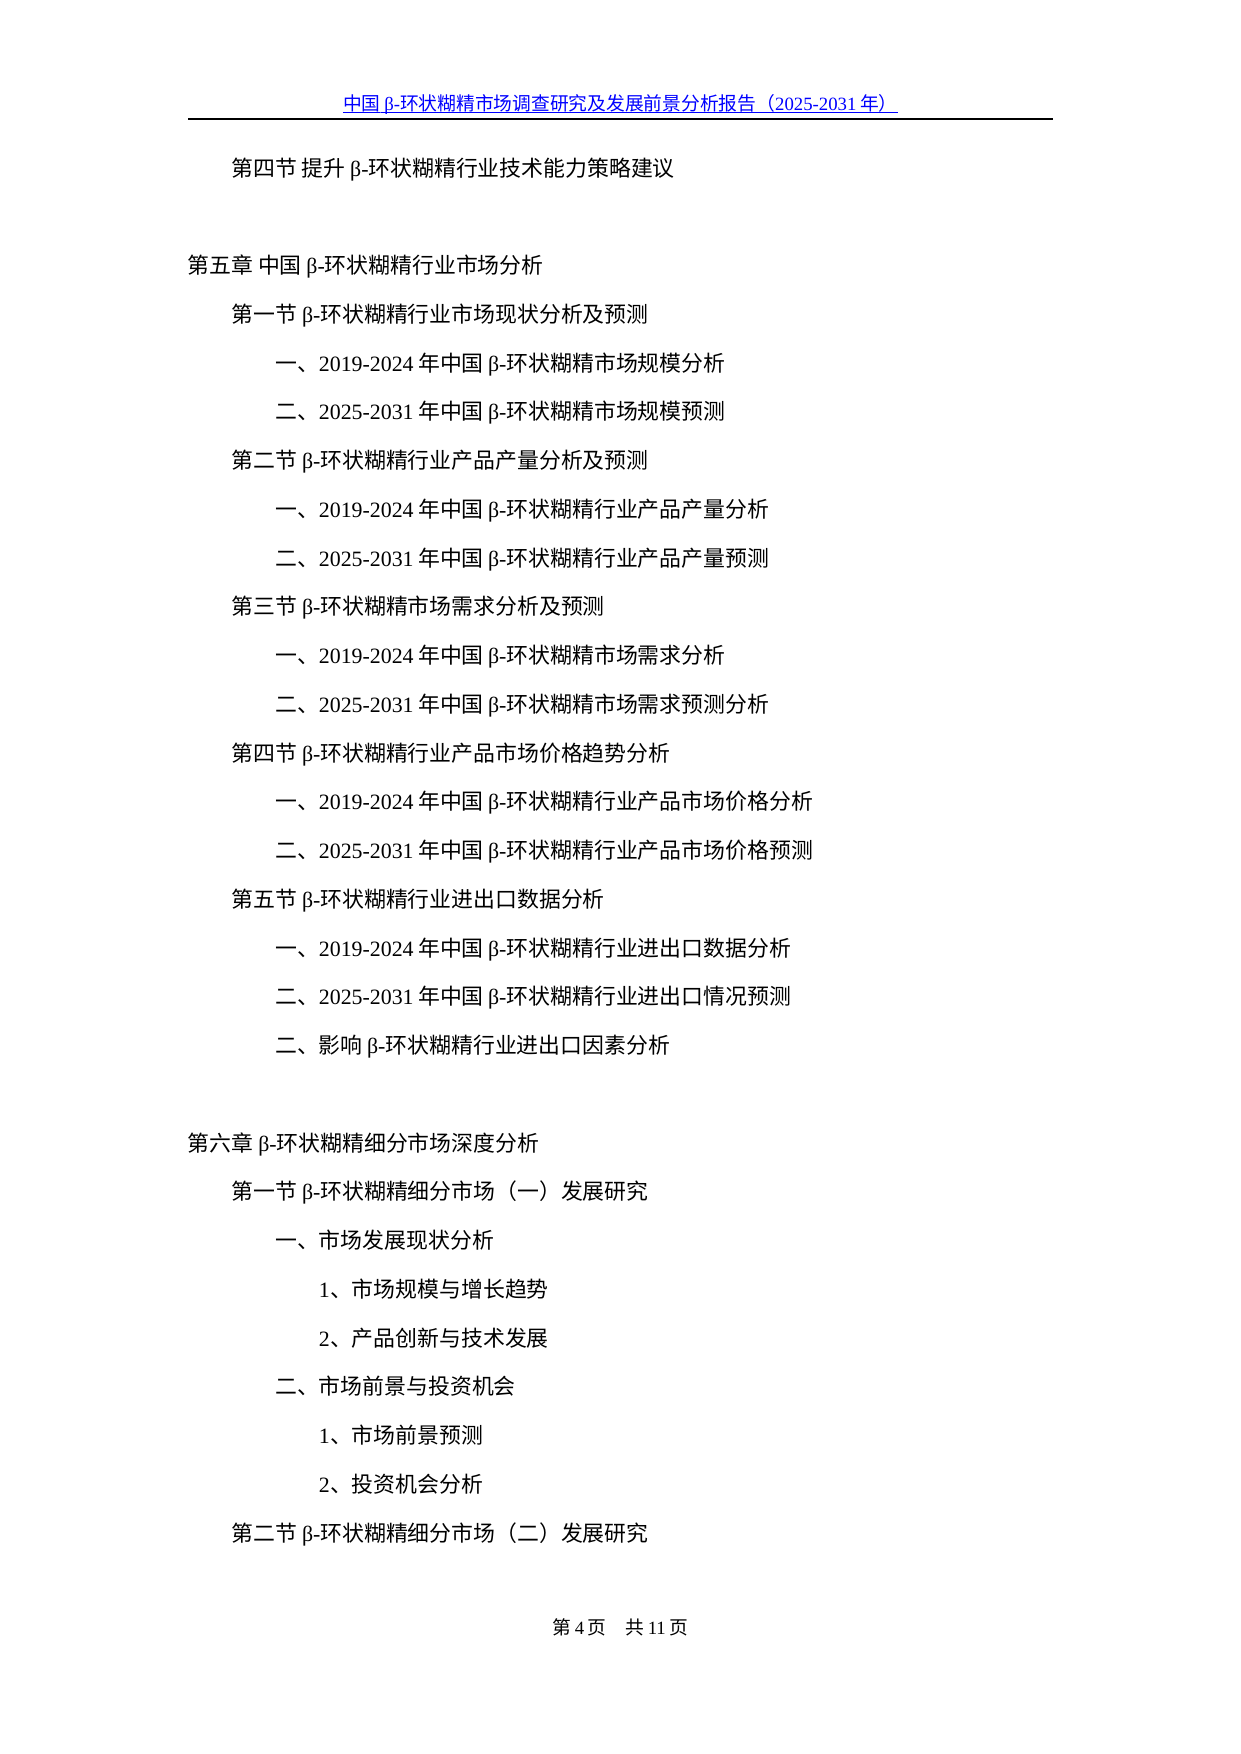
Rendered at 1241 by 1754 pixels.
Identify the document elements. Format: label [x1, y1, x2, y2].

text [187, 150, 1053, 1548]
